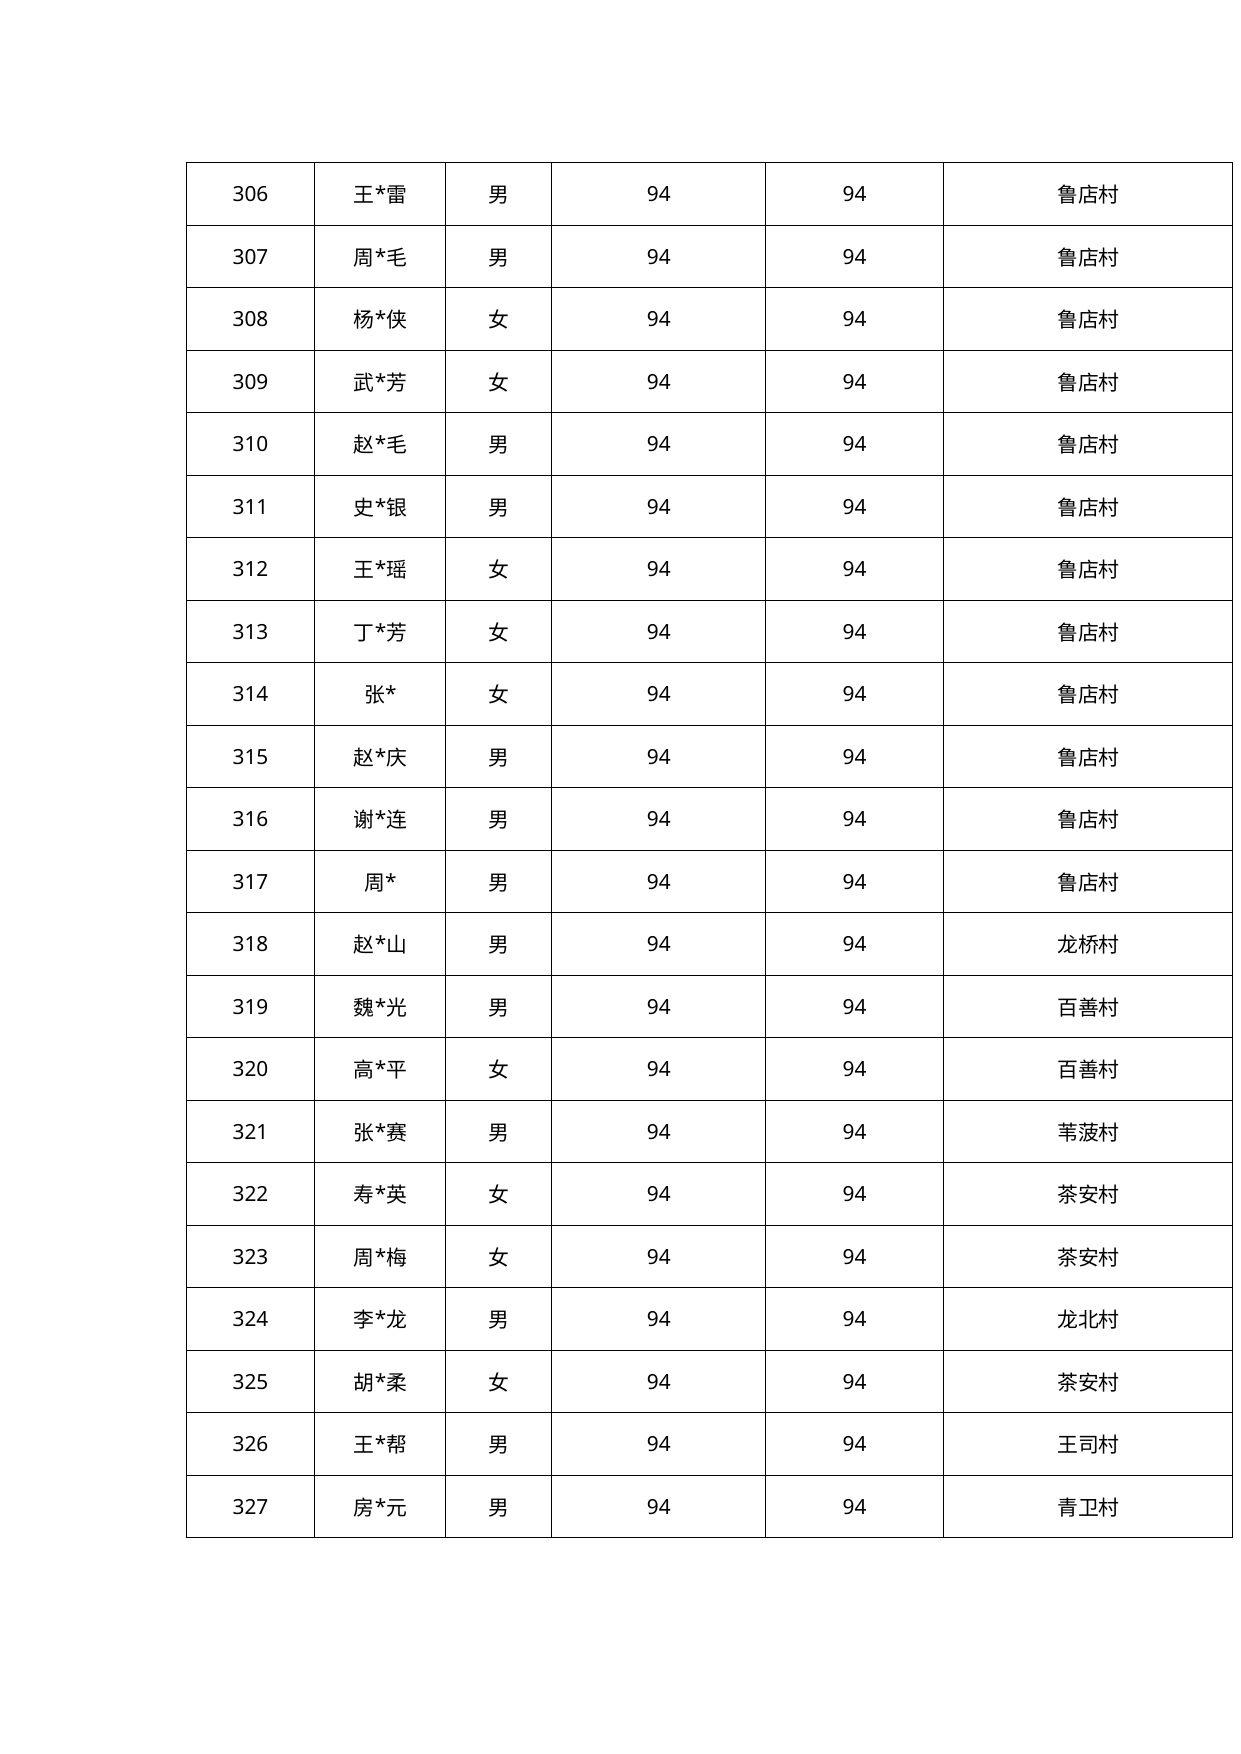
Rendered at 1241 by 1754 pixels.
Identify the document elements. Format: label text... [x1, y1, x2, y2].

table_cell 307 [187, 226, 314, 287]
table_cell 94 [766, 1288, 943, 1349]
table_cell 94 [552, 976, 765, 1037]
table_cell 94 [552, 288, 765, 349]
table_cell 鲁店村 [944, 351, 1232, 412]
table_cell 320 [187, 1038, 314, 1099]
table_cell 94 [552, 476, 765, 537]
table_cell 309 [187, 351, 314, 412]
table_cell 周*梅 [315, 1226, 445, 1287]
table_cell 94 [552, 851, 765, 912]
table_cell 茶安村 [944, 1226, 1232, 1287]
table_cell 男 [446, 913, 551, 974]
table_cell 94 [552, 1413, 765, 1474]
table_cell 鲁店村 [944, 288, 1232, 349]
table_cell 房*元 [315, 1476, 445, 1537]
table_cell 308 [187, 288, 314, 349]
table_cell 男 [446, 1413, 551, 1474]
table_cell 鲁店村 [944, 413, 1232, 474]
table_cell 94 [552, 1351, 765, 1412]
table_cell 94 [766, 1351, 943, 1412]
table_cell 94 [552, 913, 765, 974]
table_cell 魏*光 [315, 976, 445, 1037]
table_cell 赵*庆 [315, 726, 445, 787]
table_cell 胡*柔 [315, 1351, 445, 1412]
table_cell 94 [766, 226, 943, 287]
table_cell 鲁店村 [944, 663, 1232, 724]
table_cell 龙北村 [944, 1288, 1232, 1349]
table_cell 苇菠村 [944, 1101, 1232, 1162]
table_cell 94 [552, 226, 765, 287]
table_cell 男 [446, 476, 551, 537]
table_cell 94 [552, 413, 765, 474]
table_cell 315 [187, 726, 314, 787]
table_cell 326 [187, 1413, 314, 1474]
table_cell 男 [446, 413, 551, 474]
table_cell 茶安村 [944, 1163, 1232, 1224]
table_cell 王*雷 [315, 163, 445, 224]
table_cell 316 [187, 788, 314, 849]
table_cell 女 [446, 1226, 551, 1287]
table_cell 鲁店村 [944, 601, 1232, 662]
table_cell 310 [187, 413, 314, 474]
table_cell 女 [446, 538, 551, 599]
table_cell 94 [766, 1038, 943, 1099]
table_cell 王司村 [944, 1413, 1232, 1474]
table_cell 94 [552, 601, 765, 662]
table_cell 94 [552, 788, 765, 849]
table_cell 317 [187, 851, 314, 912]
table_cell 94 [766, 1101, 943, 1162]
table_cell 322 [187, 1163, 314, 1224]
table_cell 史*银 [315, 476, 445, 537]
table_cell 男 [446, 226, 551, 287]
table_cell 94 [766, 1163, 943, 1224]
table_cell 325 [187, 1351, 314, 1412]
table_cell 312 [187, 538, 314, 599]
table_cell 男 [446, 1101, 551, 1162]
table_cell 男 [446, 976, 551, 1037]
table_cell 94 [552, 1226, 765, 1287]
table_cell 丁*芳 [315, 601, 445, 662]
table_cell 94 [552, 663, 765, 724]
table_cell 赵*山 [315, 913, 445, 974]
table_cell 94 [766, 788, 943, 849]
table_cell 百善村 [944, 1038, 1232, 1099]
table_cell 94 [766, 476, 943, 537]
table_cell 张*赛 [315, 1101, 445, 1162]
table_cell 94 [552, 1163, 765, 1224]
table_cell 女 [446, 1351, 551, 1412]
table_cell 94 [766, 851, 943, 912]
table_cell 324 [187, 1288, 314, 1349]
table_cell 94 [766, 1413, 943, 1474]
table_cell 94 [766, 1476, 943, 1537]
table_cell 327 [187, 1476, 314, 1537]
table_cell 94 [766, 726, 943, 787]
table_cell 女 [446, 1163, 551, 1224]
table_cell 周* [315, 851, 445, 912]
table_cell 茶安村 [944, 1351, 1232, 1412]
table_cell 323 [187, 1226, 314, 1287]
table_cell 321 [187, 1101, 314, 1162]
table_cell 李*龙 [315, 1288, 445, 1349]
table_cell 杨*侠 [315, 288, 445, 349]
table_cell 男 [446, 726, 551, 787]
table_cell 311 [187, 476, 314, 537]
table_cell 青卫村 [944, 1476, 1232, 1537]
table_cell 鲁店村 [944, 476, 1232, 537]
table_cell 94 [552, 1101, 765, 1162]
table_cell 94 [766, 163, 943, 224]
table_cell 94 [766, 1226, 943, 1287]
table_cell 赵*毛 [315, 413, 445, 474]
table_cell 寿*英 [315, 1163, 445, 1224]
table_cell 龙桥村 [944, 913, 1232, 974]
table_cell 94 [766, 413, 943, 474]
table_cell 318 [187, 913, 314, 974]
table_cell 鲁店村 [944, 163, 1232, 224]
table_cell 王*瑶 [315, 538, 445, 599]
table_cell 男 [446, 1288, 551, 1349]
table_cell 鲁店村 [944, 726, 1232, 787]
table_cell 百善村 [944, 976, 1232, 1037]
table_cell 男 [446, 851, 551, 912]
table_cell 谢*连 [315, 788, 445, 849]
table_cell 男 [446, 1476, 551, 1537]
table_cell 武*芳 [315, 351, 445, 412]
table_cell 94 [766, 288, 943, 349]
table_cell 男 [446, 163, 551, 224]
table_cell 94 [552, 1476, 765, 1537]
table_cell 女 [446, 601, 551, 662]
table_cell 94 [766, 601, 943, 662]
table_cell 王*帮 [315, 1413, 445, 1474]
table_cell 94 [552, 726, 765, 787]
table_cell 鲁店村 [944, 788, 1232, 849]
table_cell 94 [766, 913, 943, 974]
table_cell 94 [766, 351, 943, 412]
table_cell 男 [446, 788, 551, 849]
table_cell 94 [766, 663, 943, 724]
table_cell 94 [552, 538, 765, 599]
table_cell 女 [446, 288, 551, 349]
table_cell 94 [766, 976, 943, 1037]
table_cell 女 [446, 663, 551, 724]
table_cell 314 [187, 663, 314, 724]
table_cell 鲁店村 [944, 538, 1232, 599]
table_cell 女 [446, 351, 551, 412]
table_cell 女 [446, 1038, 551, 1099]
table_cell 鲁店村 [944, 226, 1232, 287]
table_cell 94 [552, 351, 765, 412]
table_cell 94 [552, 1288, 765, 1349]
table_cell 306 [187, 163, 314, 224]
table_cell 周*毛 [315, 226, 445, 287]
table_cell 313 [187, 601, 314, 662]
table_cell 鲁店村 [944, 851, 1232, 912]
table_cell 高*平 [315, 1038, 445, 1099]
table_cell 94 [766, 538, 943, 599]
table_cell 94 [552, 163, 765, 224]
table_cell 319 [187, 976, 314, 1037]
table_cell 张* [315, 663, 445, 724]
table_cell 94 [552, 1038, 765, 1099]
